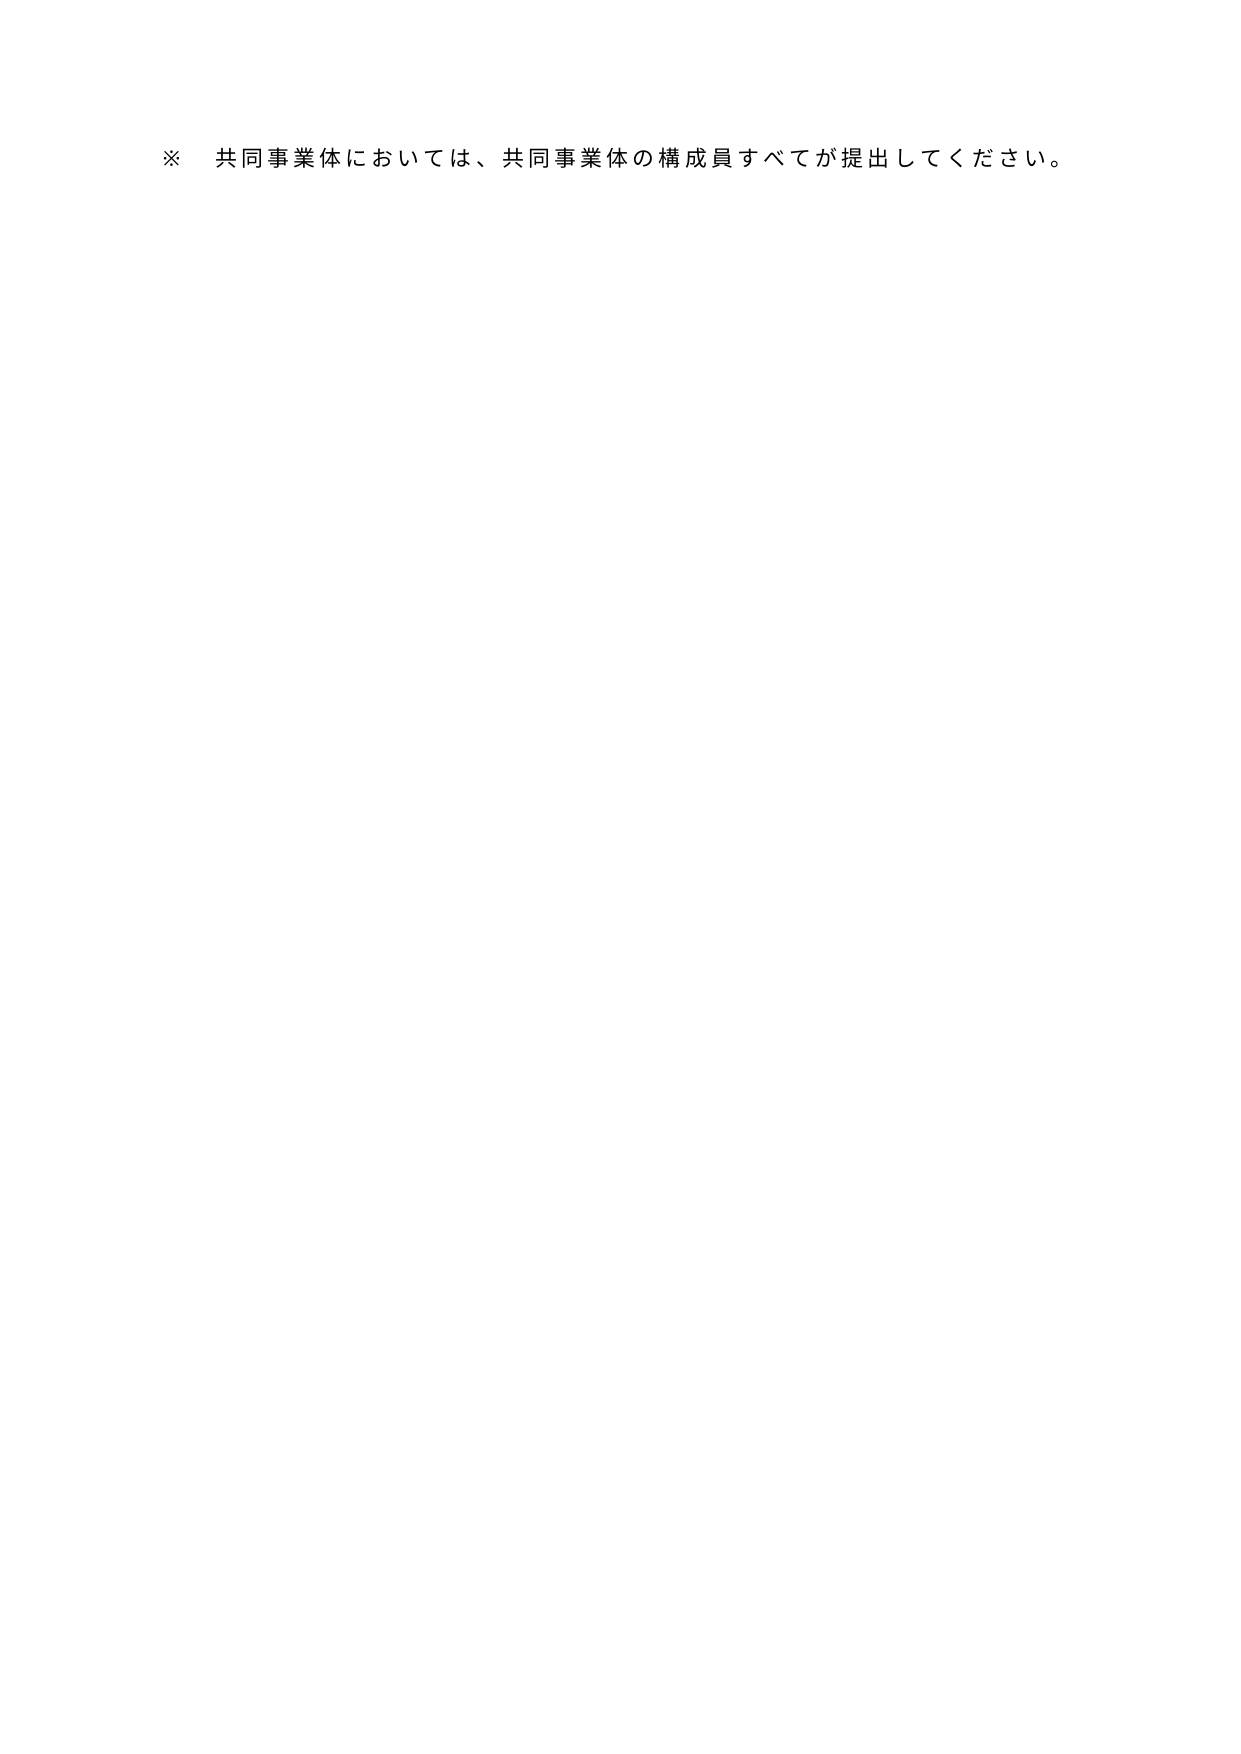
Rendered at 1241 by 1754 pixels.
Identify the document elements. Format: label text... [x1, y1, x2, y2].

list 共同事業体においては、共同事業体の構成員すべてが提出してください。 [162, 138, 1078, 176]
